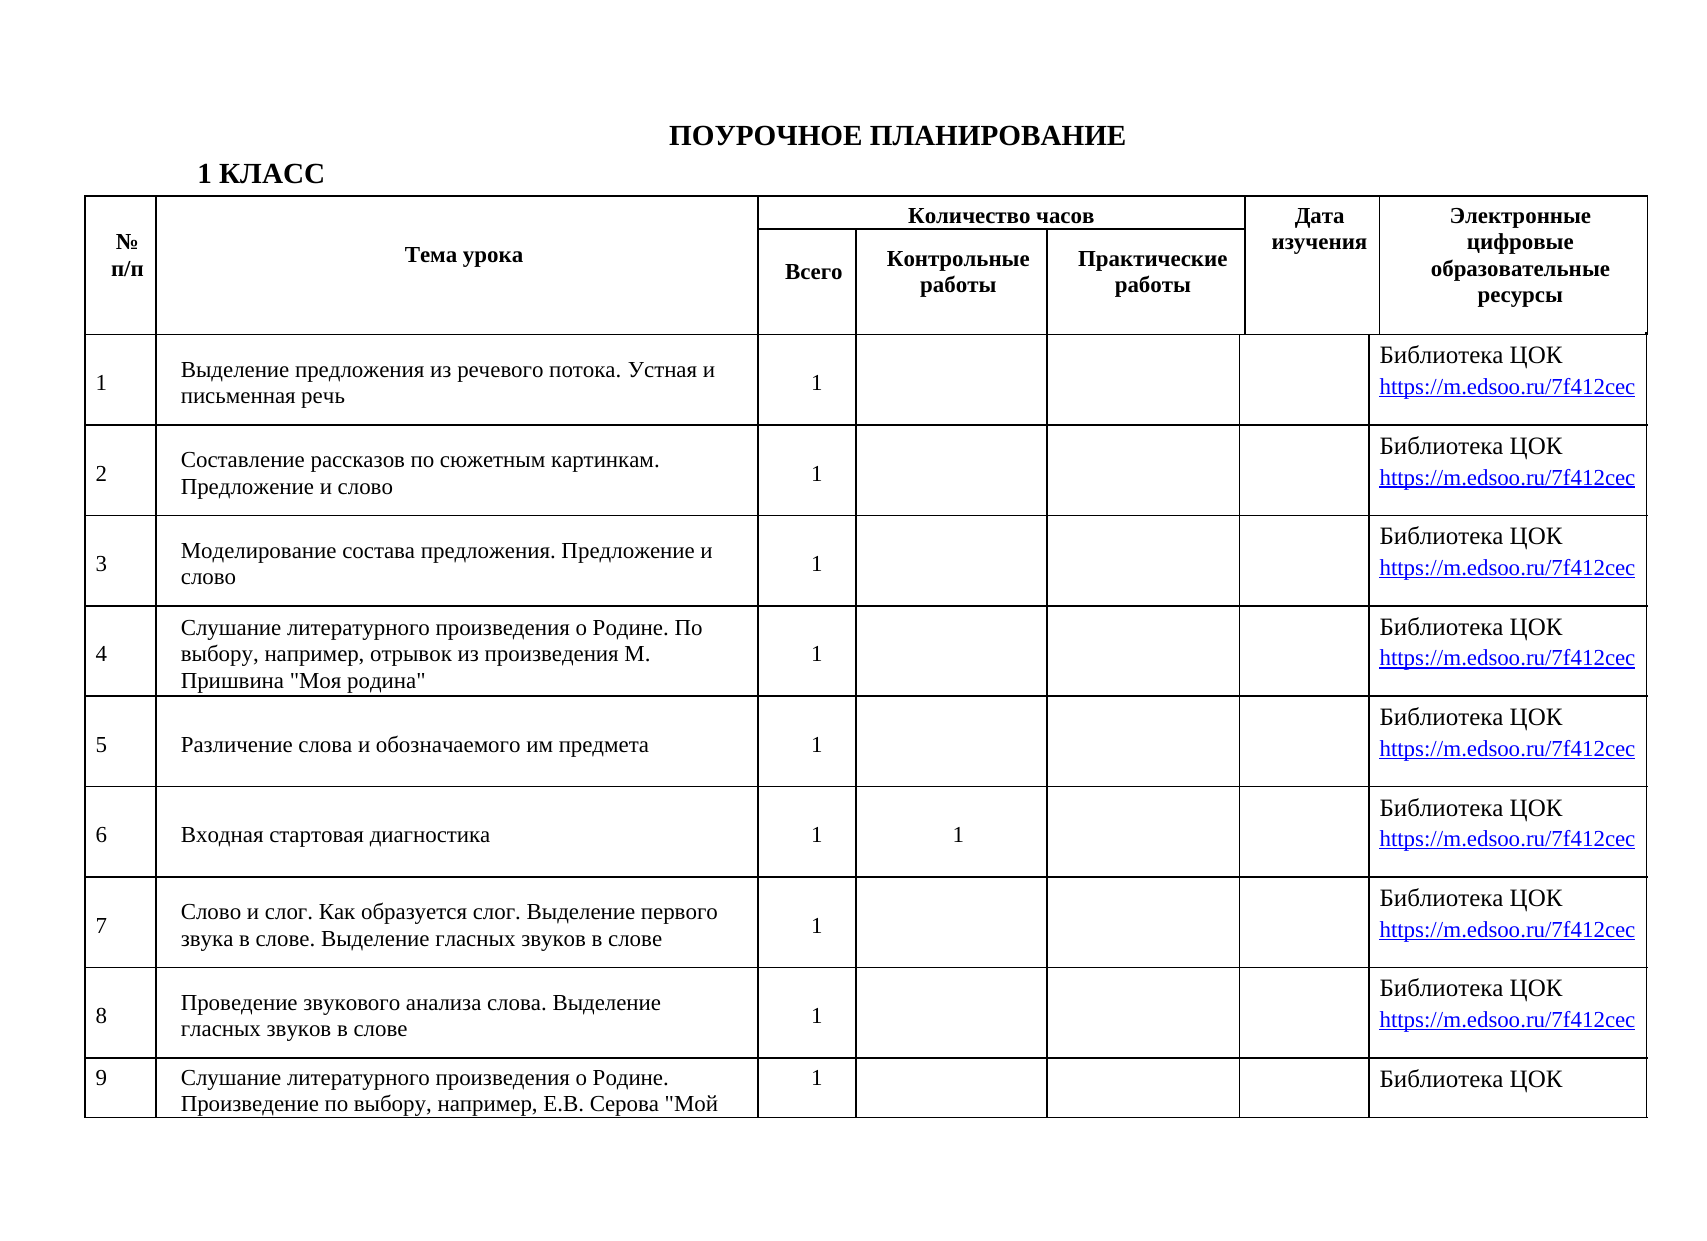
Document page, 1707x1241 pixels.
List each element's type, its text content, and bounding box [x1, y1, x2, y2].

table_cell 3 [86, 516, 155, 605]
table_cell 1 [759, 787, 855, 876]
table_cell [1240, 607, 1368, 695]
table_cell [857, 426, 1046, 514]
table_cell Слово и слог. Как образуется слог. Выделение первого звука в слове. Выделение гласных звуков в слове [157, 878, 757, 967]
table_cell Библиотека ЦОК https://m.edsoo.ru/7f412cec [1370, 335, 1646, 424]
table_cell [1048, 335, 1239, 424]
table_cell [157, 1059, 757, 1117]
table_cell Библиотека ЦОК https://m.edsoo.ru/7f412cec [1370, 607, 1646, 695]
table_cell [1240, 787, 1368, 876]
table_cell [1048, 426, 1239, 514]
table_cell Входная стартовая диагностика [157, 787, 757, 876]
table_cell 9 [86, 1059, 155, 1117]
table_cell [1240, 697, 1368, 786]
table_cell [1048, 607, 1239, 695]
table_cell 1 [759, 516, 855, 605]
table_cell Библиотека ЦОК https://m.edsoo.ru/7f412cec [1370, 787, 1646, 876]
table_cell [1048, 516, 1239, 605]
table_cell [1048, 968, 1239, 1057]
table_cell 1 [857, 787, 1046, 876]
table_cell 4 [86, 607, 155, 695]
table_cell Библиотека ЦОК https://m.edsoo.ru/7f412cec [1370, 697, 1646, 786]
table_cell 8 [86, 968, 155, 1057]
table_cell 1 [86, 335, 155, 424]
table_cell [1240, 335, 1368, 424]
table_cell [1048, 1059, 1239, 1117]
table_cell [1048, 787, 1239, 876]
table_cell Практические работы [1048, 230, 1244, 334]
table_cell Различение слова и обозначаемого им предмета [157, 697, 757, 786]
table_cell 6 [86, 787, 155, 876]
table_cell [857, 335, 1046, 424]
table_header Дата изучения [1246, 197, 1379, 334]
table_cell Проведение звукового анализа слова. Выделение гласных звуков в слове [157, 968, 757, 1057]
table_cell Библиотека ЦОК https://m.edsoo.ru/7f412cec [1370, 878, 1646, 967]
table_header Тема урока [157, 197, 757, 334]
table_cell 1 [759, 697, 855, 786]
table_cell Контрольные работы [857, 230, 1046, 334]
table_cell 5 [86, 697, 155, 786]
table_header Электронные цифровые образовательные ресурсы [1380, 197, 1647, 334]
table_cell [1240, 516, 1368, 605]
table_cell Всего [759, 230, 855, 334]
table_cell 2 [86, 426, 155, 514]
table_cell 1 [759, 335, 855, 424]
text 1 КЛАСС [190, 157, 1618, 190]
table_cell 1 [759, 426, 855, 514]
table_cell 1 [759, 607, 855, 695]
table_cell Выделение предложения из речевого потока. Устная и письменная речь [157, 335, 757, 424]
table_cell 1 [759, 878, 855, 967]
table_cell [857, 968, 1046, 1057]
table_cell [1048, 878, 1239, 967]
table_cell [857, 697, 1046, 786]
table_cell 1 [759, 968, 855, 1057]
table_cell [1048, 697, 1239, 786]
text ПОУРОЧНОЕ ПЛАНИРОВАНИЕ [177, 118, 1618, 152]
table_cell [1240, 426, 1368, 514]
table_cell Составление рассказов по сюжетным картинкам. Предложение и слово [157, 426, 757, 514]
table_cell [1370, 1059, 1646, 1117]
table_cell Библиотека ЦОК https://m.edsoo.ru/7f412cec [1370, 516, 1646, 605]
table_cell [857, 516, 1046, 605]
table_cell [1370, 968, 1646, 1057]
table_cell [1240, 878, 1368, 967]
table_header № п/п [86, 197, 155, 334]
table_header Количество часов [759, 197, 1244, 228]
table_cell [1240, 1059, 1368, 1117]
table_cell Библиотека ЦОК https://m.edsoo.ru/7f412cec [1370, 426, 1646, 514]
table_cell 7 [86, 878, 155, 967]
table_cell [857, 1059, 1046, 1117]
table_cell Моделирование состава предложения. Предложение и слово [157, 516, 757, 605]
table_cell 1 [759, 1059, 855, 1117]
table_cell [857, 878, 1046, 967]
table_cell [857, 607, 1046, 695]
table_cell Слушание литературного произведения о Родине. По выбору, например, отрывок из произведения М. Пришвина "Моя родина" [157, 607, 757, 695]
table_cell [1240, 968, 1368, 1057]
